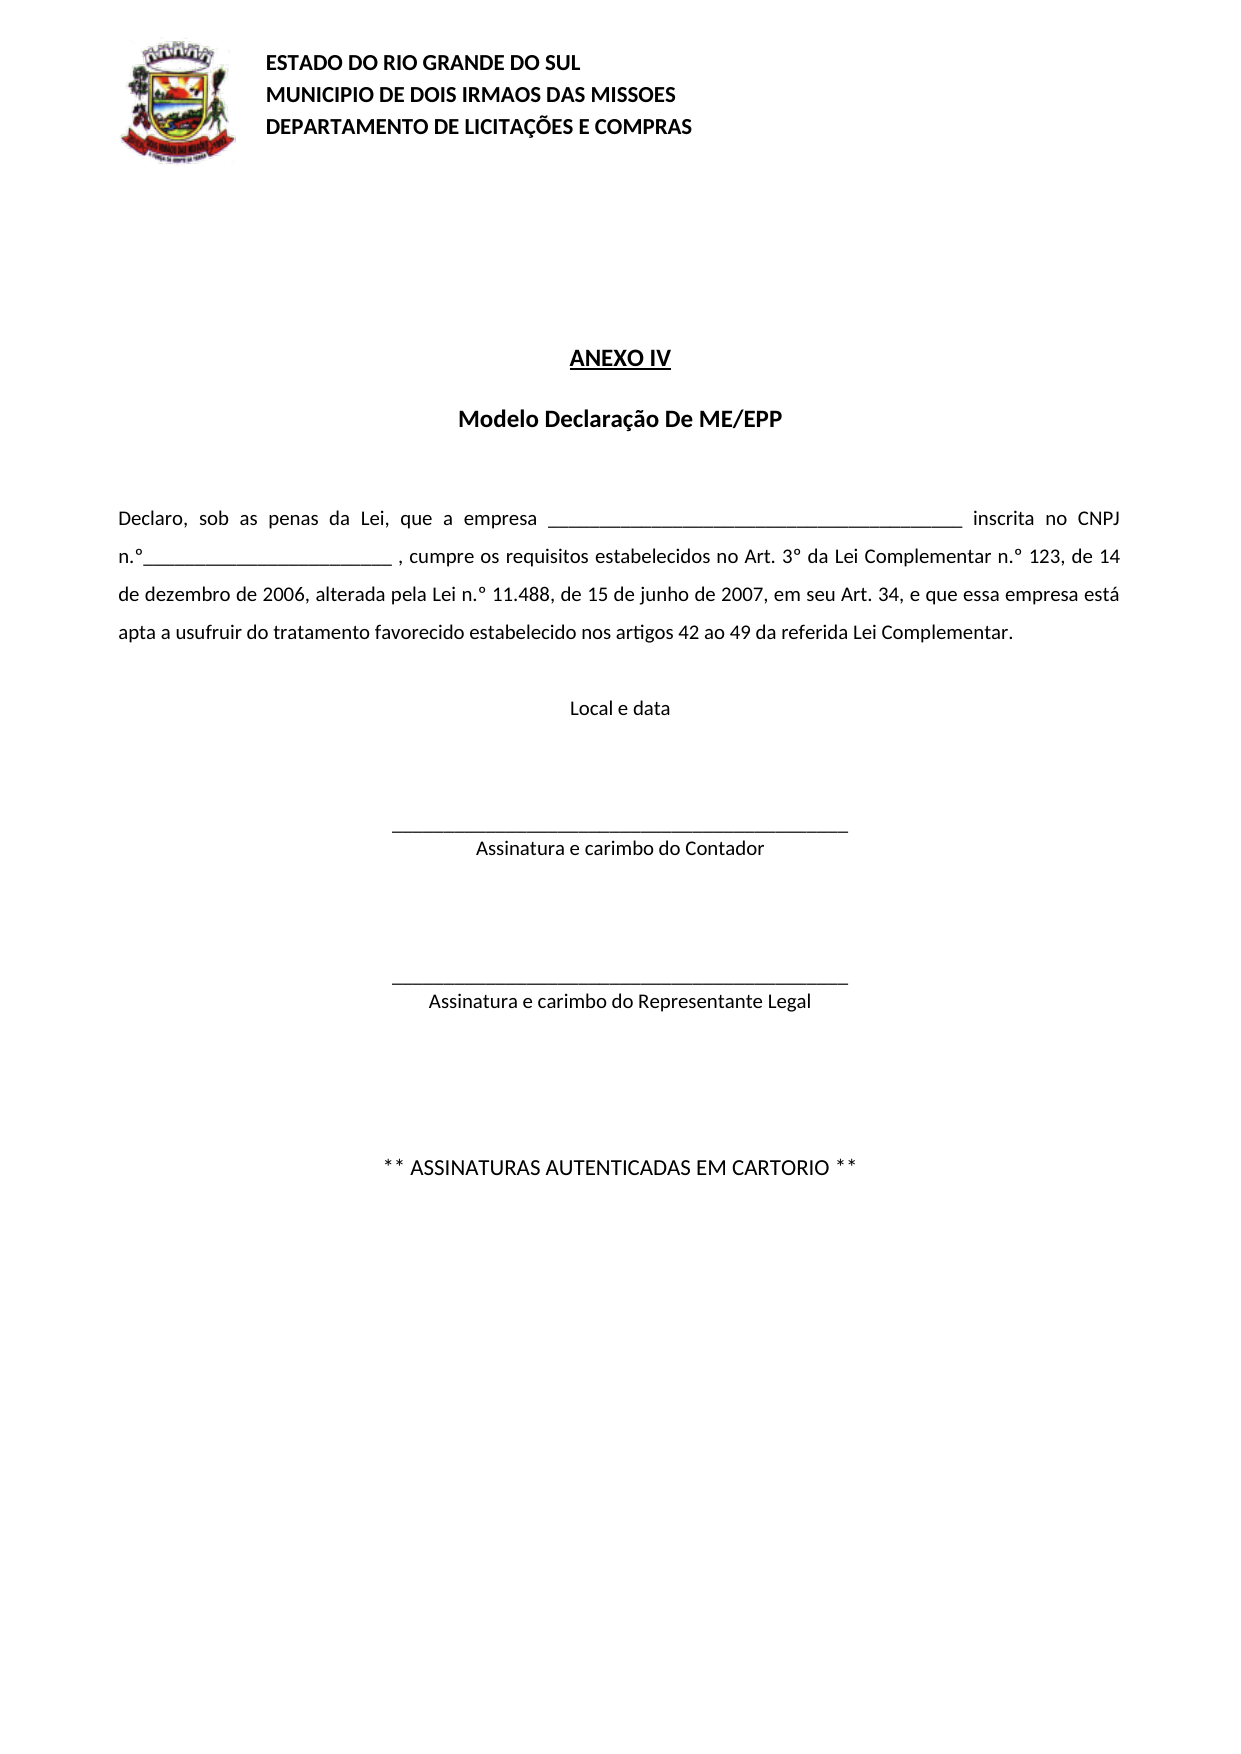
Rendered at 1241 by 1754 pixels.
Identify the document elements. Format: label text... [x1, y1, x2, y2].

text Assinatura e carimbo do Contador [118, 835, 1122, 861]
text Modelo Declaração De ME/EPP [118, 403, 1122, 434]
text ____________________________________________ [118, 810, 1122, 835]
text Local e data [118, 696, 1122, 721]
text ANEXO IV [118, 342, 1122, 373]
text ** ASSINATURAS AUTENTICADAS EM CARTORIO ** [118, 1153, 1122, 1181]
text ____________________________________________ [118, 962, 1122, 988]
picture [118, 37, 237, 167]
text Declaro, sob as penas da Lei, que a empresa ________________________________________ inscrita no CNPJ n.º________________________ , cumpre os requisitos estabelecidos no Art. 3º da Lei Complementar n.º 123, de 14 de dezembro de 2006, alterada pela Lei n.º 11.488, de 15 de junho de 2007, em seu Art. 34, e que essa empresa está apta a usufruir do tratamento favorecido estabelecido nos artigos 42 ao 49 da referida Lei Complementar. [118, 505, 1122, 645]
text Assinatura e carimbo do Representante Legal [118, 988, 1122, 1013]
